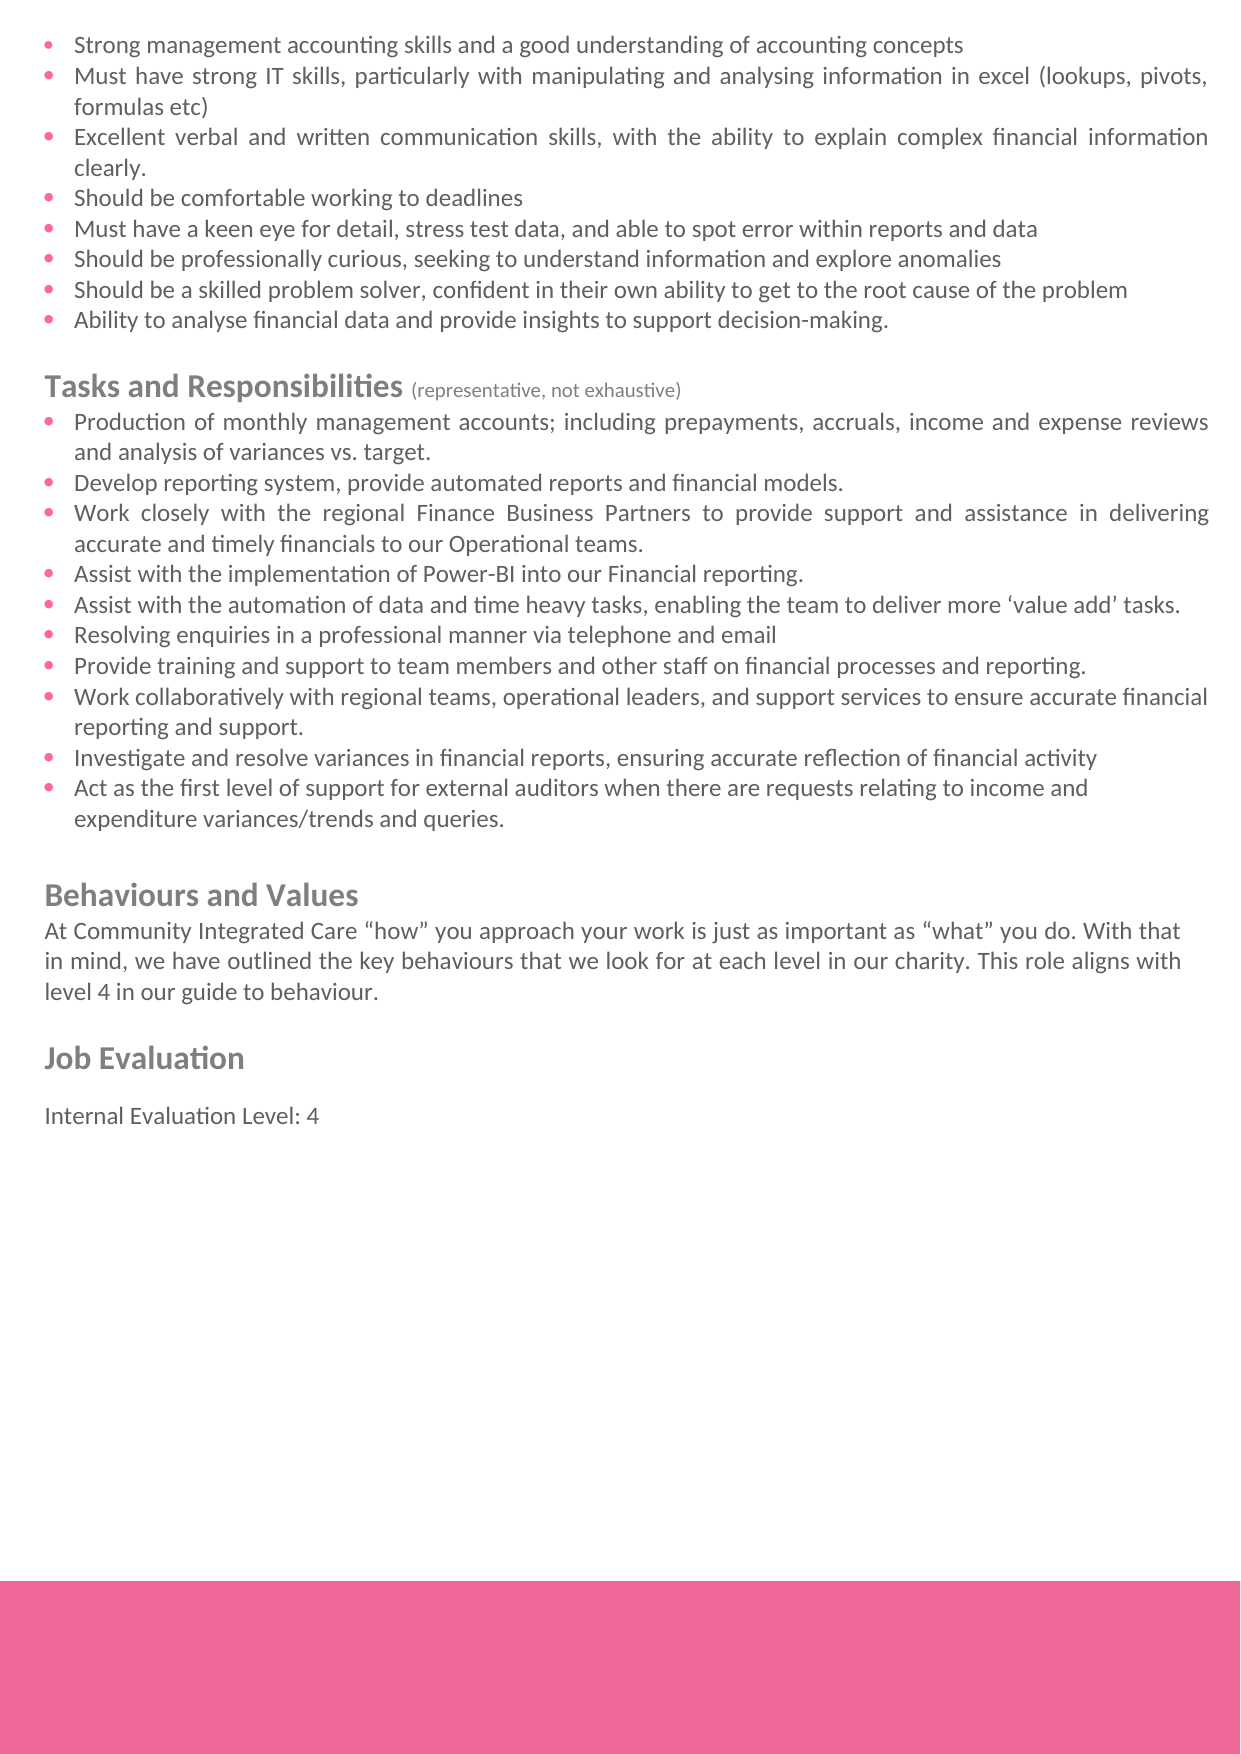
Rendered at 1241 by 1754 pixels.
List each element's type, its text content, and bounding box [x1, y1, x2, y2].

list Act as the first level of support for external auditors when there are requests relating to income and expenditure variances/trends and queries. [44, 772, 1211, 833]
list Provide training and support to team members and other staff on financial processes and reporting. [44, 650, 1211, 681]
text Job Evaluation [44, 1037, 1183, 1078]
list Develop reporting system, provide automated reports and financial models. [44, 467, 1211, 498]
text Internal Evaluation Level: 4 [44, 1101, 1183, 1131]
list Assist with the implementation of Power-BI into our Financial reporting. [44, 559, 1211, 589]
list Should be comfortable working to deadlines [44, 182, 1211, 213]
text At Community Integrated Care “how” you approach your work is just as important as “what” you do. With that in mind, we have outlined the key behaviours that we look for at each level in our charity. This role aligns with level 4 in our guide to behaviour. [44, 915, 1183, 1006]
list Excellent verbal and written communication skills, with the ability to explain complex financial information clearly. [44, 121, 1211, 182]
list Resolving enquiries in a professional manner via telephone and email [44, 620, 1211, 650]
list Investigate and resolve variances in financial reports, ensuring accurate reflection of financial activity [44, 742, 1211, 772]
list Production of monthly management accounts; including prepayments, accruals, income and expense reviews and analysis of variances vs. target. [44, 406, 1211, 467]
list Ability to analyse financial data and provide insights to support decision-making. [44, 304, 1211, 335]
list Must have a keen eye for detail, stress test data, and able to spot error within reports and data [44, 213, 1211, 243]
text Behaviours and Values [44, 874, 1183, 915]
list Strong management accounting skills and a good understanding of accounting concepts [44, 29, 1211, 60]
list Should be professionally curious, seeking to understand information and explore anomalies [44, 243, 1211, 274]
text Tasks and Responsibilities (representative, not exhaustive) [44, 365, 1211, 406]
list Work collaboratively with regional teams, operational leaders, and support services to ensure accurate financial reporting and support. [44, 681, 1211, 742]
list Work closely with the regional Finance Business Partners to provide support and assistance in delivering accurate and timely financials to our Operational teams. [44, 498, 1211, 559]
list Assist with the automation of data and time heavy tasks, enabling the team to deliver more ‘value add’ tasks. [44, 589, 1211, 620]
list Should be a skilled problem solver, confident in their own ability to get to the root cause of the problem [44, 274, 1211, 304]
list Must have strong IT skills, particularly with manipulating and analysing information in excel (lookups, pivots, formulas etc) [44, 60, 1211, 121]
